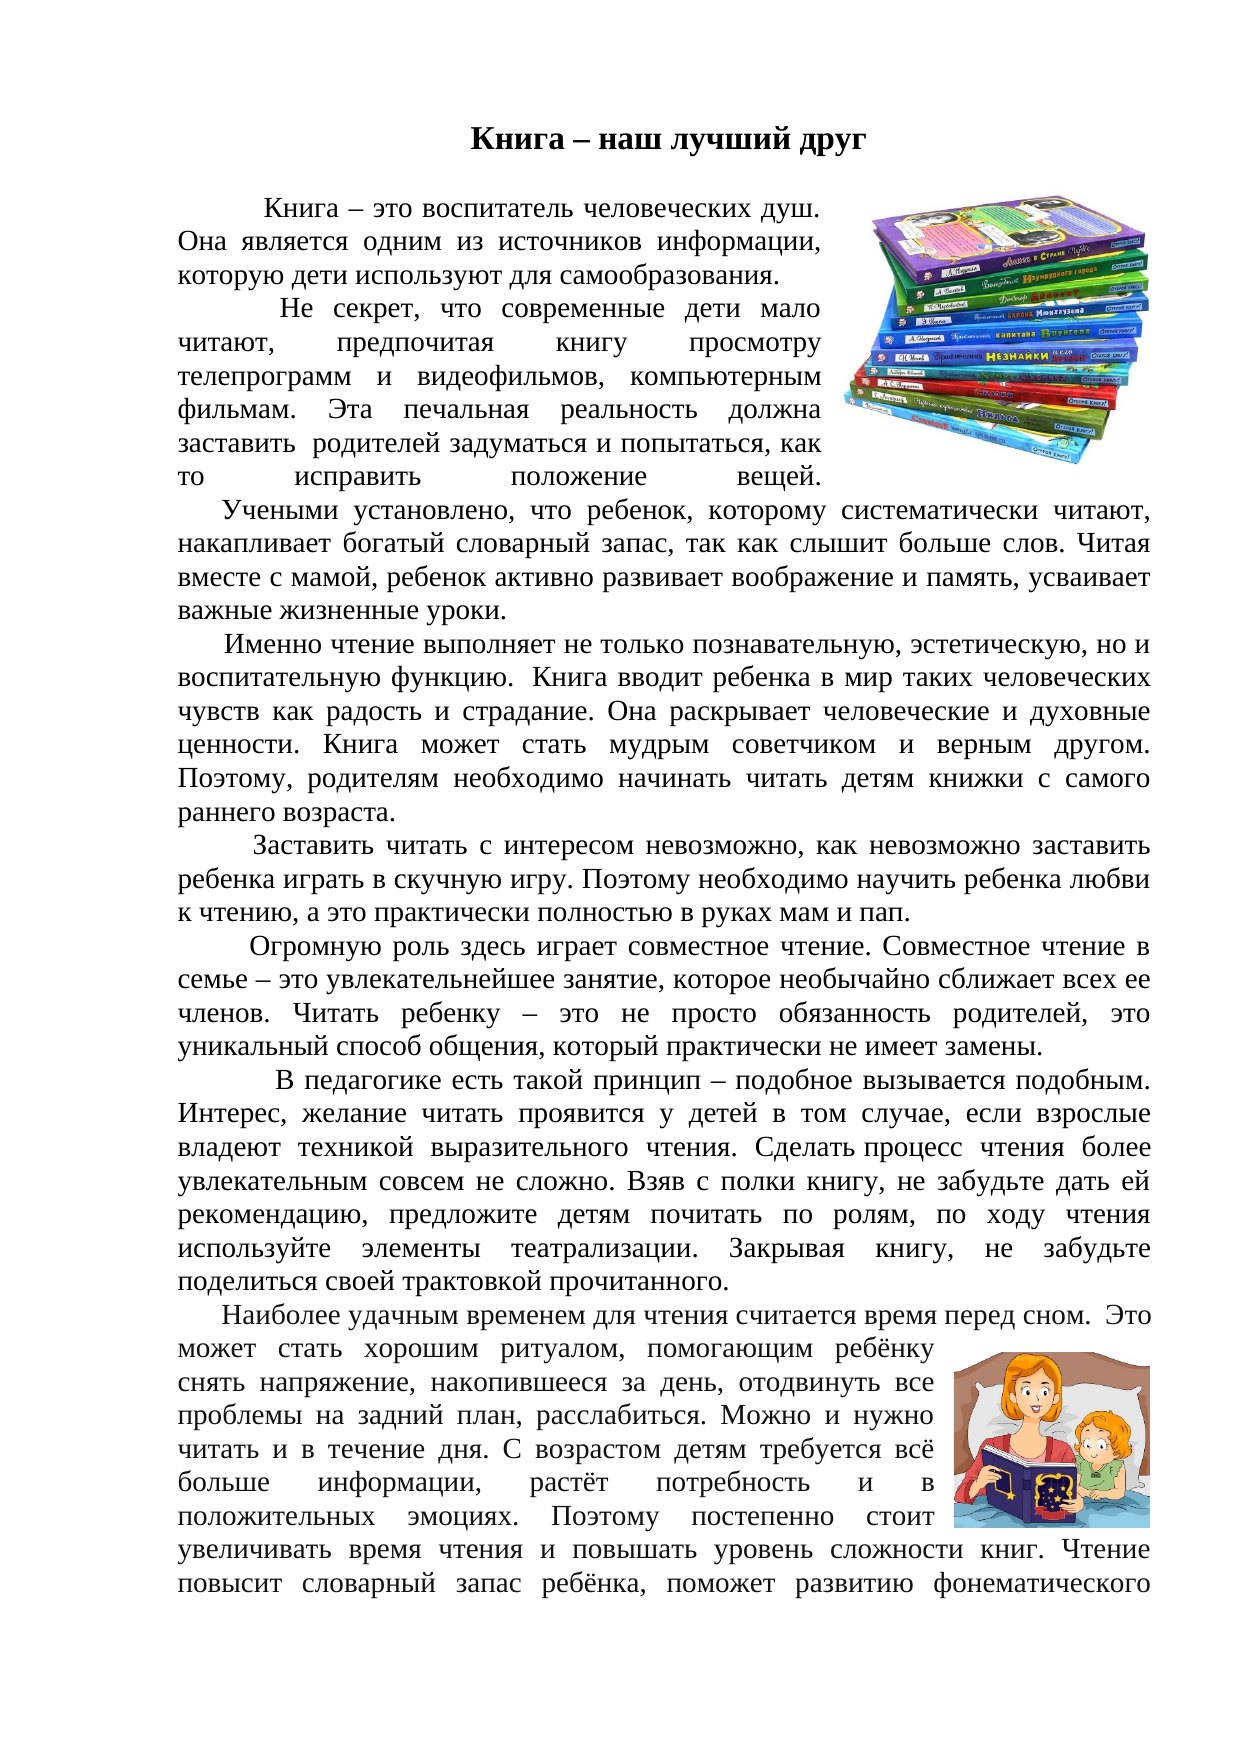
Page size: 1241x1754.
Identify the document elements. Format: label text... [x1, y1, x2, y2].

text Именно чтение выполняет не только познавательную, эстетическую, но и воспитательную функцию. Книга вводит ребенка в мир таких человеческих чувств как радость и страдание. Она раскрывает человеческие и духовные ценности. Книга может стать мудрым советчиком и верным другом. Поэтому, родителям необходимо начинать читать детям книжки с самого раннего возраста. [177, 626, 1152, 827]
picture [953, 1352, 1152, 1515]
picture [839, 191, 1149, 463]
text В педагогике есть такой принцип – подобное вызывается подобным. Интерес, желание читать проявится у детей в том случае, если взрослые владеют техникой выразительного чтения. Сделать процесс чтения более увлекательным совсем не сложно. Взяв с полки книгу, не забудьте дать ей рекомендацию, предложите детям почитать по ролям, по ходу чтения используйте элементы театрализации. Закрывая книгу, не забудьте поделиться своей трактовкой прочитанного. [177, 1062, 1152, 1297]
text Огромную роль здесь играет совместное чтение. Совместное чтение в семье – это увлекательнейшее занятие, которое необычайно сближает всех ее членов. Читать ребенку – это не просто обязанность родителей, это уникальный способ общения, который практически не имеет замены. [177, 928, 1152, 1062]
text Книга – это воспитатель человеческих душ. Она является одним из источников информации, которую дети используют для самообразования. [177, 190, 1152, 291]
text Заставить читать с интересом невозможно, как невозможно заставить ребенка играть в скучную игру. Поэтому необходимо научить ребенка любви к чтению, а это практически полностью в руках мам и пап. [177, 827, 1152, 928]
text Книга – наш лучший друг [177, 118, 1152, 156]
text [177, 1297, 1152, 1599]
text Не секрет, что современные дети мало читают, предпочитая книгу просмотру телепрограмм и видеофильмов, компьютерным фильмам. Эта печальная реальность должна заставить родителей задуматься и попытаться, как то исправить положение вещей. Учеными установлено, что ребенок, которому систематически читают, накапливает богатый словарный запас, так как слышит больше слов. Читая вместе с мамой, ребенок активно развивает воображение и память, усваивает важные жизненные уроки. [177, 291, 1152, 626]
